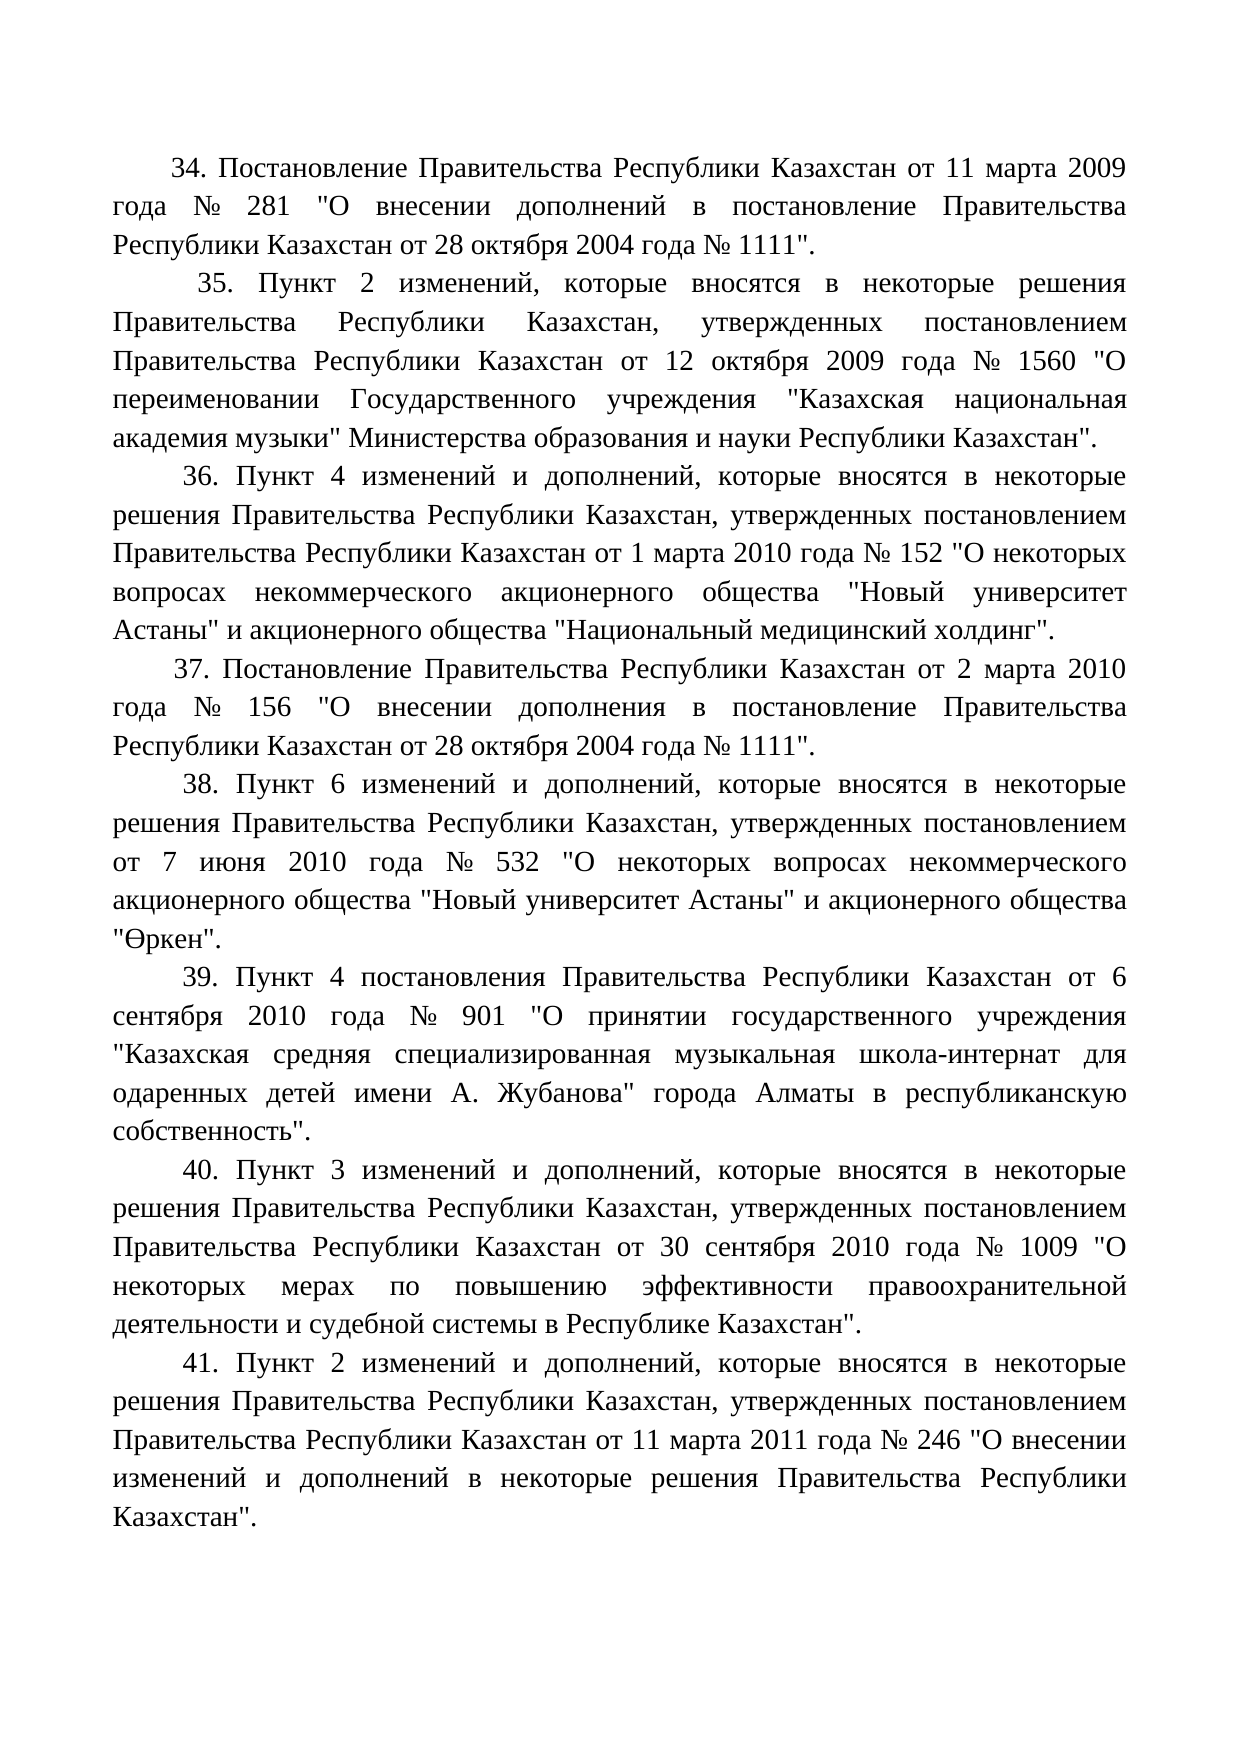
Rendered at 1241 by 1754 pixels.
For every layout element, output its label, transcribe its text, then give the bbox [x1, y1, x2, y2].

text 36. Пункт 4 изменений и дополнений, которые вносятся в некоторые решения Правительства Республики Казахстан, утвержденных постановлением Правительства Республики Казахстан от 1 марта 2010 года № 152 "О некоторых вопросах некоммерческого акционерного общества "Новый университет Астаны" и акционерного общества "Национальный медицинский холдинг". [112, 458, 1128, 646]
text 34. Постановление Правительства Республики Казахстан от 11 марта 2009 года № 281 "О внесении дополнений в постановление Правительства Республики Казахстан от 28 октября 2004 года № 1111". [112, 150, 1128, 261]
text 39. Пункт 4 постановления Правительства Республики Казахстан от 6 сентября 2010 года № 901 "О принятии государственного учреждения "Казахская средняя специализированная музыкальная школа-интернат для одаренных детей имени А. Жубанова" города Алматы в республиканскую собственность". [112, 959, 1128, 1147]
text 40. Пункт 3 изменений и дополнений, которые вносятся в некоторые решения Правительства Республики Казахстан, утвержденных постановлением Правительства Республики Казахстан от 30 сентября 2010 года № 1009 "О некоторых мерах по повышению эффективности правоохранительной деятельности и судебной системы в Республике Казахстан". [112, 1152, 1128, 1340]
text 35. Пункт 2 изменений, которые вносятся в некоторые решения Правительства Республики Казахстан, утвержденных постановлением Правительства Республики Казахстан от 12 октября 2009 года № 1560 "О переименовании Государственного учреждения "Казахская национальная академия музыки" Министерства образования и науки Республики Казахстан". [112, 266, 1128, 453]
text 37. Постановление Правительства Республики Казахстан от 2 марта 2010 года № 156 "О внесении дополнения в постановление Правительства Республики Казахстан от 28 октября 2004 года № 1111". [112, 651, 1128, 762]
text 41. Пункт 2 изменений и дополнений, которые вносятся в некоторые решения Правительства Республики Казахстан, утвержденных постановлением Правительства Республики Казахстан от 11 марта 2011 года № 246 "О внесении изменений и дополнений в некоторые решения Правительства Республики Казахстан". [112, 1345, 1128, 1532]
text 38. Пункт 6 изменений и дополнений, которые вносятся в некоторые решения Правительства Республики Казахстан, утвержденных постановлением от 7 июня 2010 года № 532 "О некоторых вопросах некоммерческого акционерного общества "Новый университет Астаны" и акционерного общества "Өркен". [112, 767, 1128, 954]
